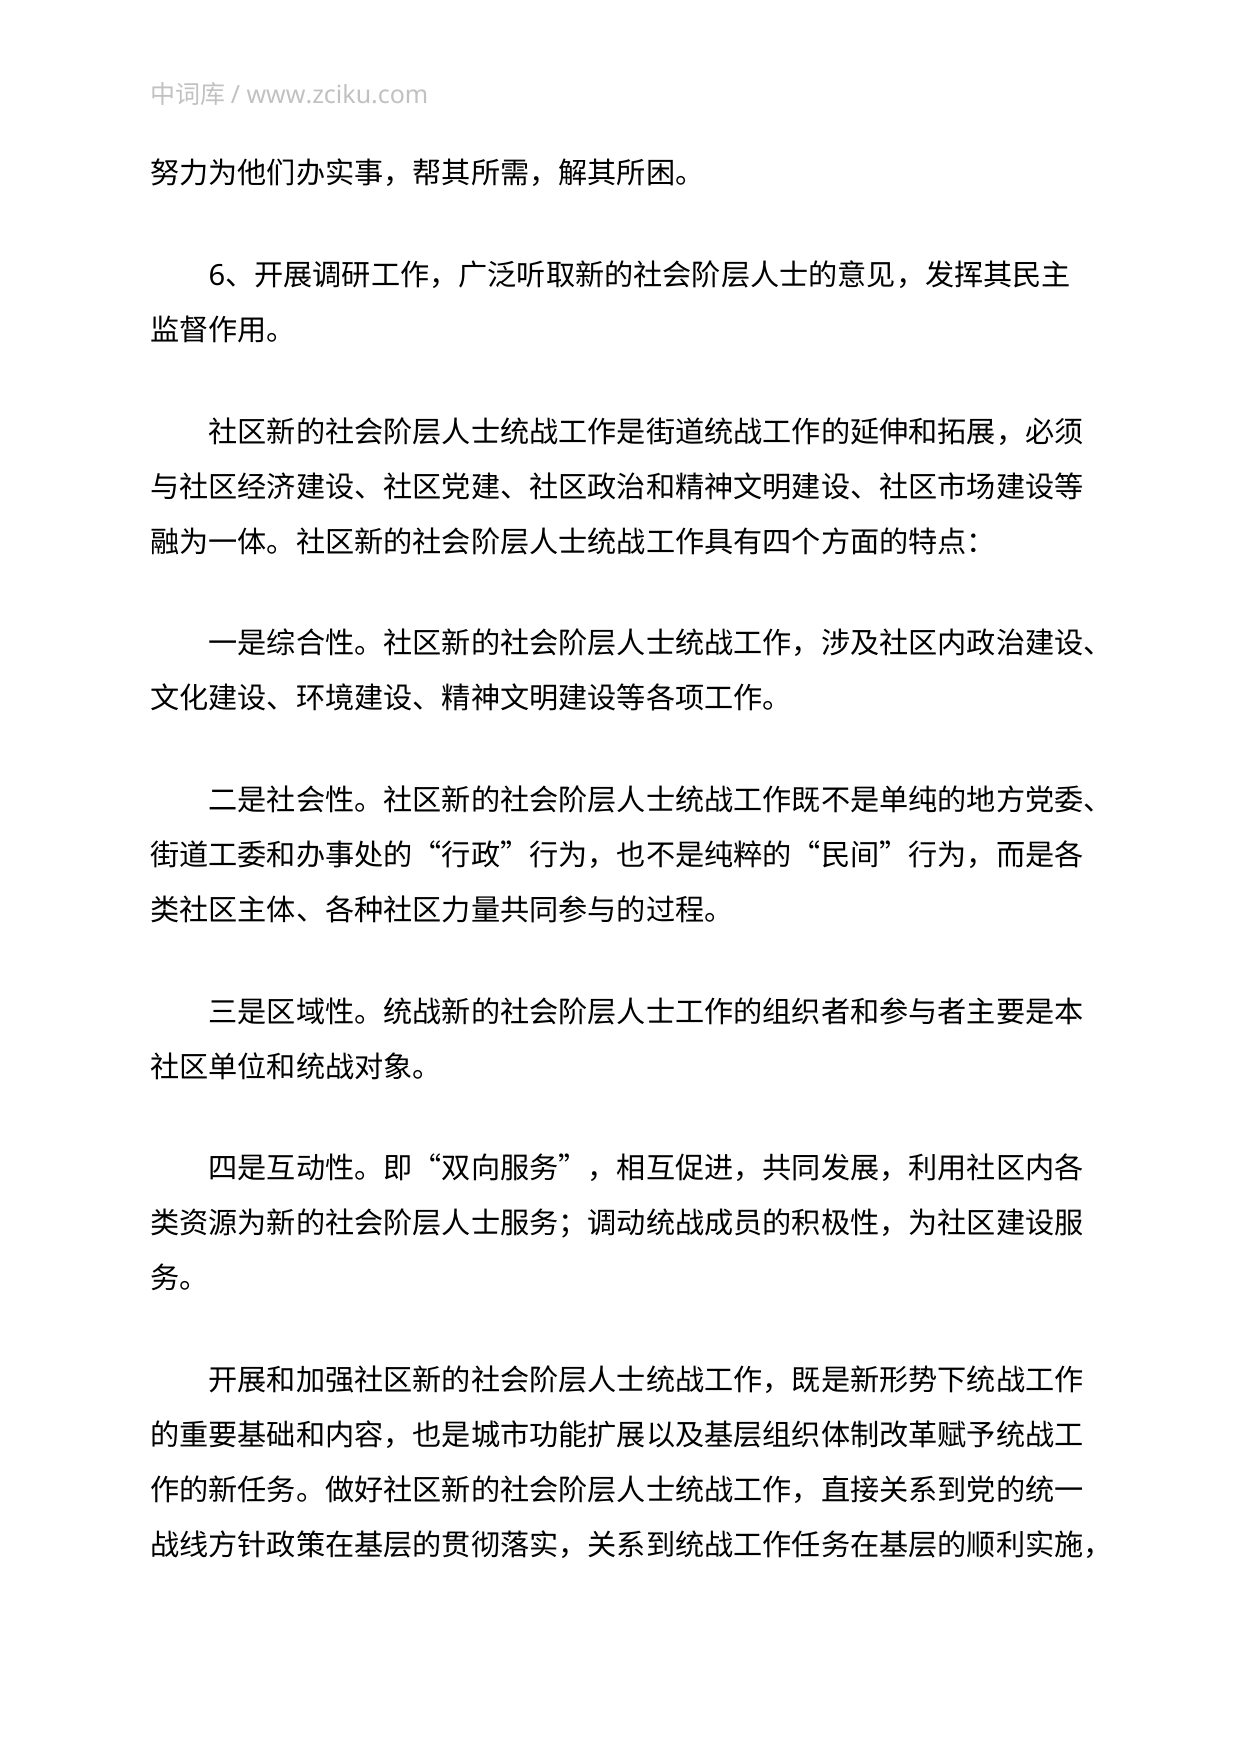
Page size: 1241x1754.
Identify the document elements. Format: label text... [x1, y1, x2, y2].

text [150, 150, 1090, 192]
text 一是综合性。社区新的社会阶层人士统战工作，涉及社区内政治建设、文化建设、环境建设、精神文明建设等各项工作。 [150, 620, 1090, 717]
text 二是社会性。社区新的社会阶层人士统战工作既不是单纯的地方党委、街道工委和办事处的“行政”行为，也不是纯粹的“民间”行为，而是各类社区主体、各种社区力量共同参与的过程。 [150, 777, 1090, 929]
text 四是互动性。即“双向服务”，相互促进，共同发展，利用社区内各类资源为新的社会阶层人士服务；调动统战成员的积极性，为社区建设服务。 [150, 1145, 1090, 1297]
text 6、开展调研工作，广泛听取新的社会阶层人士的意见，发挥其民主监督作用。 [150, 252, 1090, 349]
text 社区新的社会阶层人士统战工作是街道统战工作的延伸和拓展，必须与社区经济建设、社区党建、社区政治和精神文明建设、社区市场建设等融为一体。社区新的社会阶层人士统战工作具有四个方面的特点： [150, 408, 1090, 561]
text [150, 1357, 1090, 1563]
text 三是区域性。统战新的社会阶层人士工作的组织者和参与者主要是本社区单位和统战对象。 [150, 988, 1090, 1086]
